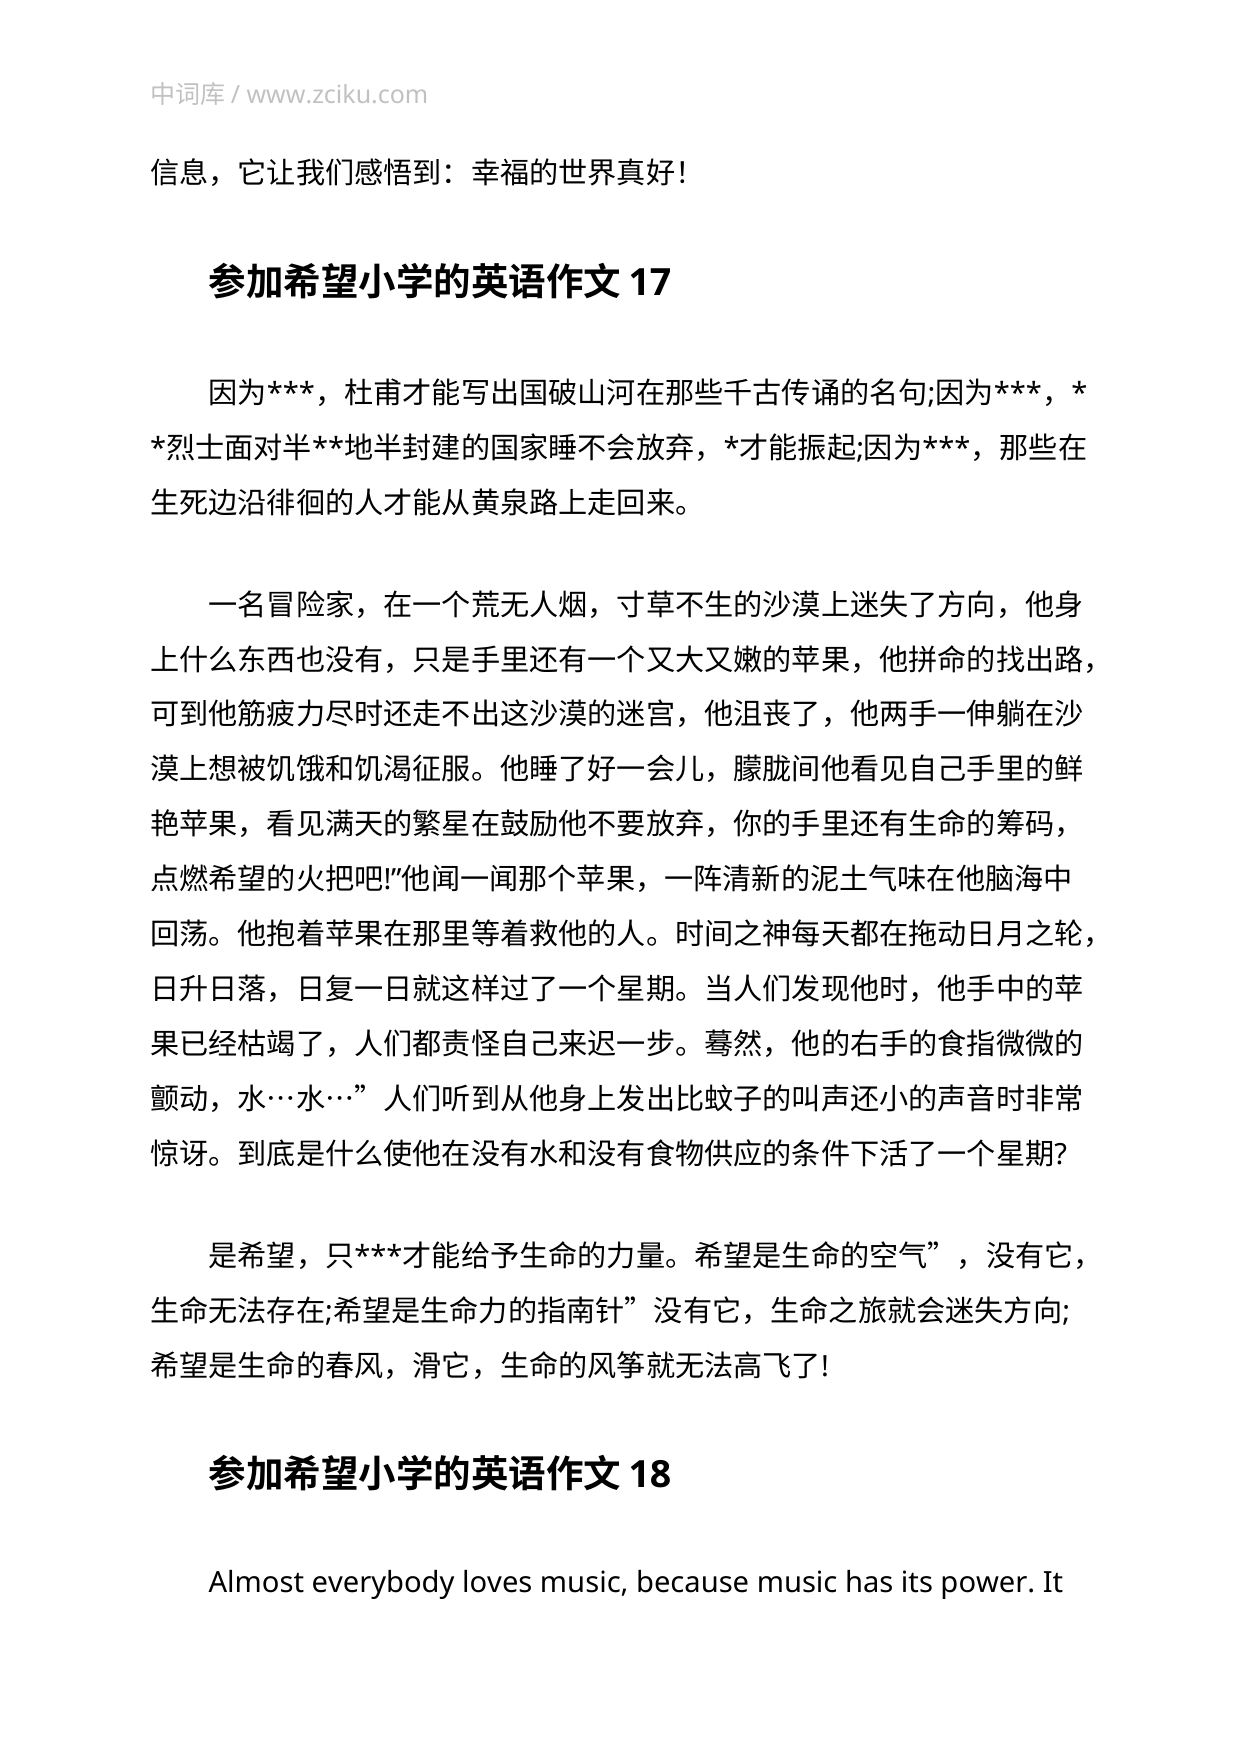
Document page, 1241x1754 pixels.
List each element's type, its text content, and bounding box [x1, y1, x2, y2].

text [150, 150, 1090, 192]
text 参加希望小学的英语作文18 [150, 1444, 1090, 1499]
text 一名冒险家，在一个荒无人烟，寸草不生的沙漠上迷失了方向，他身上什么东西也没有，只是手里还有一个又大又嫩的苹果，他拼命的找出路，可到他筋疲力尽时还走不出这沙漠的迷宫，他沮丧了，他两手一伸躺在沙漠上想被饥饿和饥渴征服。他睡了好一会儿，朦胧间他看见自己手里的鲜艳苹果，看见满天的繁星在鼓励他不要放弃，你的手里还有生命的筹码，点燃希望的火把吧!”他闻一闻那个苹果，一阵清新的泥土气味在他脑海中回荡。他抱着苹果在那里等着救他的人。时间之神每天都在拖动日月之轮，日升日落，日复一日就这样过了一个星期。当人们发现他时，他手中的苹果已经枯竭了，人们都责怪自己来迟一步。蓦然，他的右手的食指微微的颤动，水…水…”人们听到从他身上发出比蚊子的叫声还小的声音时非常惊讶。到底是什么使他在没有水和没有食物供应的条件下活了一个星期? [150, 581, 1090, 1173]
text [150, 1562, 1090, 1601]
text 因为***，杜甫才能写出国破山河在那些千古传诵的名句;因为***，**烈士面对半**地半封建的国家睡不会放弃，*才能振起;因为***，那些在生死边沿徘徊的人才能从黄泉路上走回来。 [150, 369, 1090, 522]
text 是希望，只***才能给予生命的力量。希望是生命的空气”，没有它，生命无法存在;希望是生命力的指南针”没有它，生命之旅就会迷失方向;希望是生命的春风，滑它，生命的风筝就无法高飞了! [150, 1232, 1090, 1384]
text 参加希望小学的英语作文17 [150, 252, 1090, 306]
